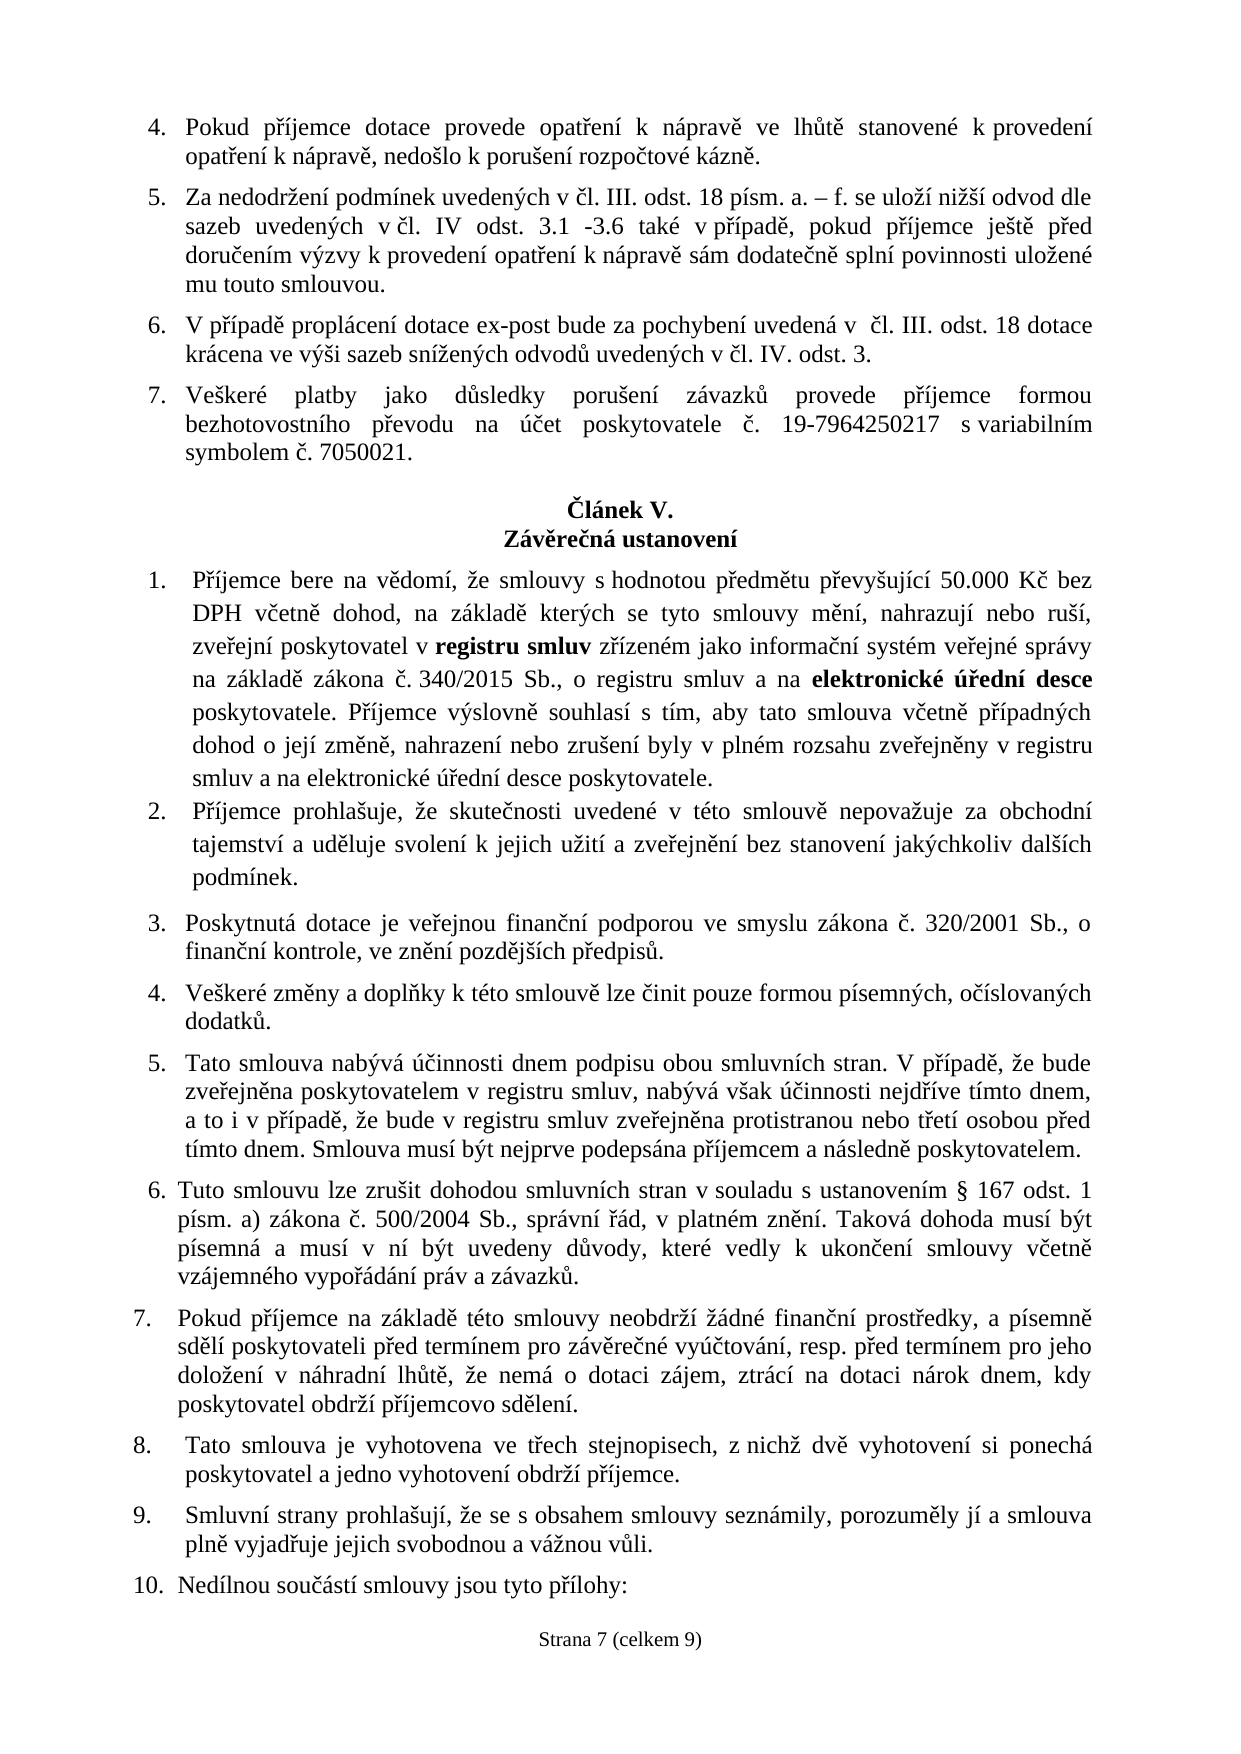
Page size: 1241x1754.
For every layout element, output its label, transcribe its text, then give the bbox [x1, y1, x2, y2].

list Veškeré platby jako důsledky porušení závazků provede příjemce formou bezhotovostního převodu na účet poskytovatele č. 19-7964250217 s variabilním symbolem č. 7050021. [148, 380, 1093, 466]
list Poskytnutá dotace je veřejnou finanční podporou ve smyslu zákona č. 320/2001 Sb., o finanční kontrole, ve znění pozdějších předpisů. [148, 908, 1093, 965]
list Veškeré změny a doplňky k této smlouvě lze činit pouze formou písemných, očíslovaných dodatků. [148, 978, 1093, 1035]
list Smluvní strany prohlašují, že se s obsahem smlouvy seznámily, porozuměly jí a smlouva plně vyjadřuje jejich svobodnou a vážnou vůli. [133, 1500, 1093, 1558]
text Závěrečná ustanovení [148, 524, 1093, 552]
list Příjemce bere na vědomí, že smlouvy s hodnotou předmětu převyšující 50.000 Kč bez DPH včetně dohod, na základě kterých se tyto smlouvy mění, nahrazují nebo ruší, zveřejní poskytovatel v registru smluv zřízeném jako informační systém veřejné správy na základě zákona č. 340/2015 Sb., o registru smluv a na elektronické úřední desce poskytovatele. Příjemce výslovně souhlasí s tím, aby tato smlouva včetně případných dohod o její změně, nahrazení nebo zrušení byly v plném rozsahu zveřejněny v registru smluv a na elektronické úřední desce poskytovatele. [148, 565, 1093, 792]
list Tato smlouva je vyhotovena ve třech stejnopisech, z nichž dvě vyhotovení si ponechá poskytovatel a jedno vyhotovení obdrží příjemce. [133, 1430, 1093, 1488]
list Příjemce prohlašuje, že skutečnosti uvedené v této smlouvě nepovažuje za obchodní tajemství a uděluje svolení k jejich užití a zveřejnění bez stanovení jakýchkoliv dalších podmínek. [148, 796, 1093, 891]
list Nedílnou součástí smlouvy jsou tyto přílohy: [133, 1570, 1093, 1599]
list Pokud příjemce na základě této smlouvy neobdrží žádné finanční prostředky, a písemně sdělí poskytovateli před termínem pro závěrečné vyúčtování, resp. před termínem pro jeho doložení v náhradní lhůtě, že nemá o dotaci zájem, ztrácí na dotaci nárok dnem, kdy poskytovatel obdrží příjemcovo sdělení. [133, 1303, 1093, 1418]
list Tato smlouva nabývá účinnosti dnem podpisu obou smluvních stran. V případě, že bude zveřejněna poskytovatelem v registru smluv, nabývá však účinnosti nejdříve tímto dnem, a to i v případě, že bude v registru smluv zveřejněna protistranou nebo třetí osobou před tímto dnem. Smlouva musí být nejprve podepsána příjemcem a následně poskytovatelem. [148, 1048, 1093, 1163]
list V případě proplácení dotace ex-post bude za pochybení uvedená v čl. III. odst. 18 dotace krácena ve výši sazeb snížených odvodů uvedených v čl. IV. odst. 3. [148, 310, 1093, 367]
list Pokud příjemce dotace provede opatření k nápravě ve lhůtě stanovené k provedení opatření k nápravě, nedošlo k porušení rozpočtové kázně. [148, 112, 1093, 170]
list Za nedodržení podmínek uvedených v čl. III. odst. 18 písm. a. – f. se uloží nižší odvod dle sazeb uvedených v čl. IV odst. 3.1 -3.6 také v případě, pokud příjemce ještě před doručením výzvy k provedení opatření k nápravě sám dodatečně splní povinnosti uložené mu touto smlouvou. [148, 182, 1093, 297]
list Tuto smlouvu lze zrušit dohodou smluvních stran v souladu s ustanovením § 167 odst. 1 písm. a) zákona č. 500/2004 Sb., správní řád, v platném znění. Taková dohoda musí být písemná a musí v ní být uvedeny důvody, které vedly k ukončení smlouvy včetně vzájemného vypořádání práv a závazků. [148, 1175, 1093, 1290]
text Článek V. [148, 495, 1093, 524]
